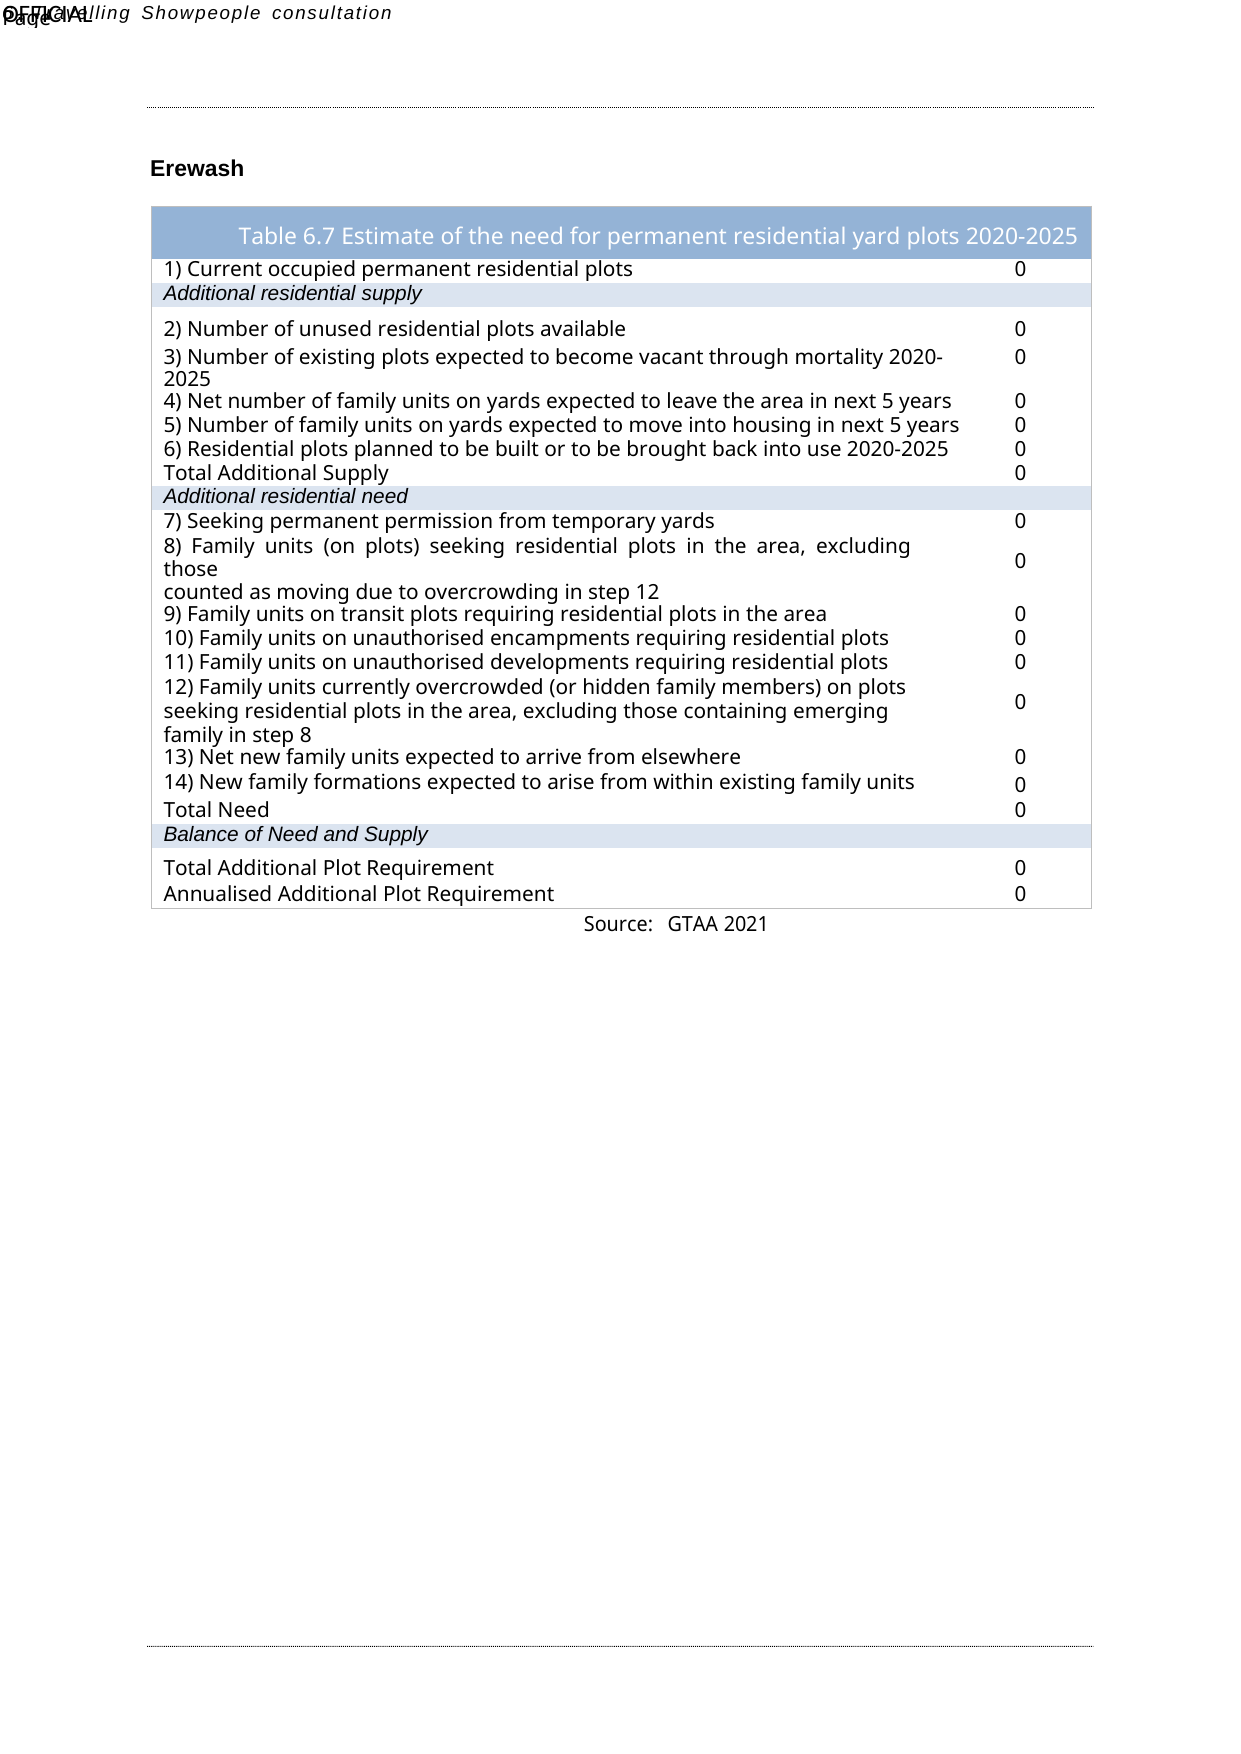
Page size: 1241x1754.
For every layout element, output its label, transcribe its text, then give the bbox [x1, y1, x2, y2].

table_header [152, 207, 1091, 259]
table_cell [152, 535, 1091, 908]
subtitle Erewash [150, 154, 1186, 181]
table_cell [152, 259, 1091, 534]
text Source: GTAA 2021 [450, 909, 902, 937]
